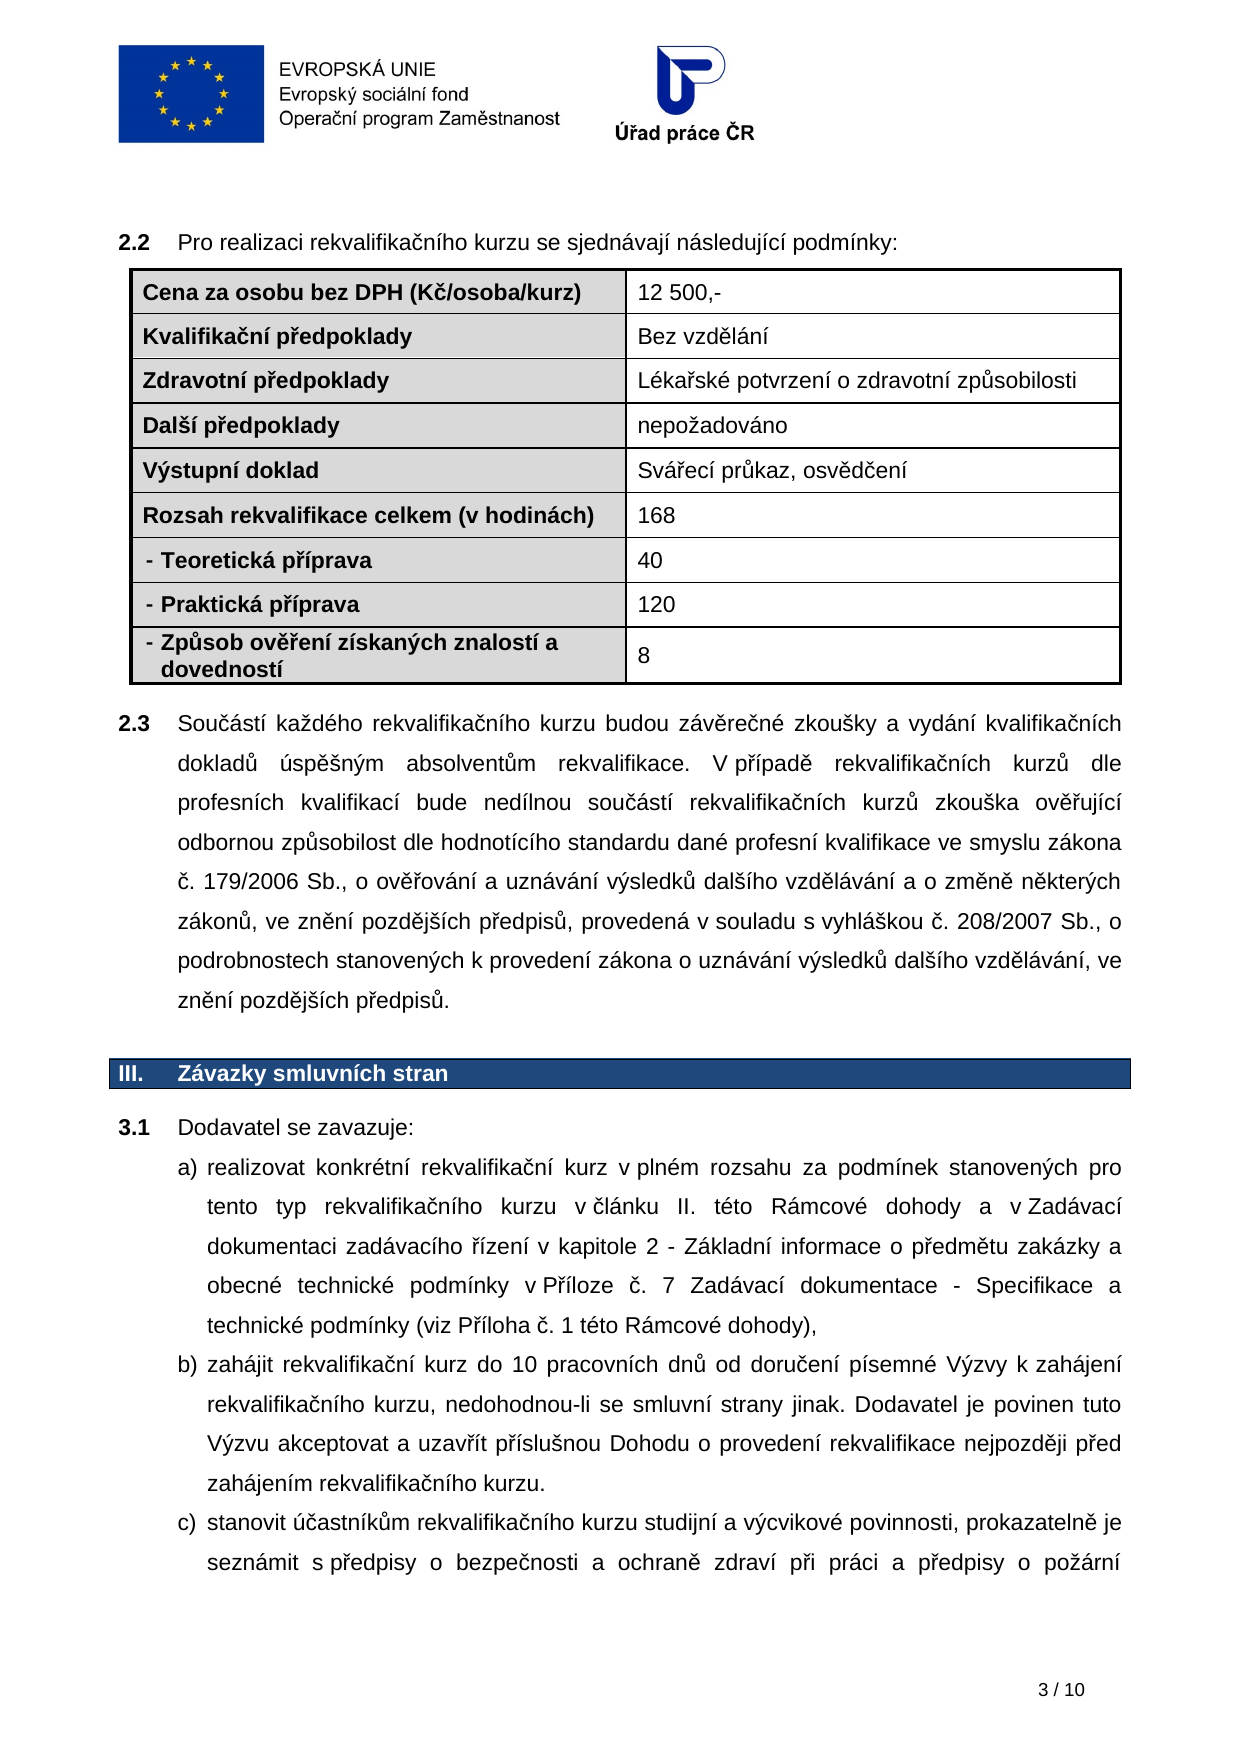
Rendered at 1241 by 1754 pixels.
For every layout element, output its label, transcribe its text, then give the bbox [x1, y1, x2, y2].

list zahájit rekvalifikační kurz do 10 pracovních dnů od doručení písemné Výzvy k zahájení rekvalifikačního kurzu, nedohodnou-li se smluvní strany jinak. Dodavatel je povinen tuto Výzvu akceptovat a uzavřít příslušnou Dohodu o provedení rekvalifikace nejpozději před zahájením rekvalifikačního kurzu. [177, 1351, 1122, 1496]
table_cell Bez vzdělání [627, 314, 1119, 357]
list Pro realizaci rekvalifikačního kurzu se sjednávají následující podmínky: [118, 228, 1122, 255]
table_cell Teoretická příprava [133, 538, 625, 581]
table_cell Způsob ověření získaných znalostí a dovedností [133, 628, 625, 682]
table_cell Kvalifikační předpoklady [133, 314, 625, 357]
table_cell Zdravotní předpoklady [133, 359, 625, 402]
table_header 12 500,- [627, 271, 1119, 313]
table_cell Rozsah rekvalifikace celkem (v hodinách) [133, 493, 625, 537]
list Dodavatel se zavazuje: [118, 1114, 1122, 1141]
list realizovat konkrétní rekvalifikační kurz v plném rozsahu za podmínek stanovených pro tento typ rekvalifikačního kurzu v článku II. této Rámcové dohody a v Zadávací dokumentaci zadávacího řízení v kapitole 2 - Základní informace o předmětu zakázky a obecné technické podmínky v Příloze č. 7 Zadávací dokumentace - Specifikace a technické podmínky (viz Příloha č. 1 této Rámcové dohody), [177, 1154, 1122, 1338]
table_cell nepožadováno [627, 404, 1119, 447]
table_cell Lékařské potvrzení o zdravotní způsobilosti [627, 359, 1119, 402]
table_cell 40 [627, 538, 1119, 581]
table_cell 8 [627, 628, 1119, 682]
table_cell Další předpoklady [133, 404, 625, 447]
table_cell Praktická příprava [133, 583, 625, 626]
picture [118, 14, 786, 174]
table_cell Výstupní doklad [133, 449, 625, 492]
table_cell 120 [627, 583, 1119, 626]
table_cell 168 [627, 493, 1119, 537]
list Součástí každého rekvalifikačního kurzu budou závěrečné zkoušky a vydání kvalifikačních dokladů úspěšným absolventům rekvalifikace. V případě rekvalifikačních kurzů dle profesních kvalifikací bude nedílnou součástí rekvalifikačních kurzů zkouška ověřující odbornou způsobilost dle hodnotícího standardu dané profesní kvalifikace ve smyslu zákona č. 179/2006 Sb., o ověřování a uznávání výsledků dalšího vzdělávání a o změně některých zákonů, ve znění pozdějších předpisů, provedená v souladu s vyhláškou č. 208/2007 Sb., o podrobnostech stanovených k provedení zákona o uznávání výsledků dalšího vzdělávání, ve znění pozdějších předpisů. [118, 710, 1122, 1013]
subtitle Závazky smluvních stran [110, 1060, 1130, 1088]
table_header Cena za osobu bez DPH (Kč/osoba/kurz) [133, 271, 625, 313]
table_cell Svářecí průkaz, osvědčení [627, 449, 1119, 492]
